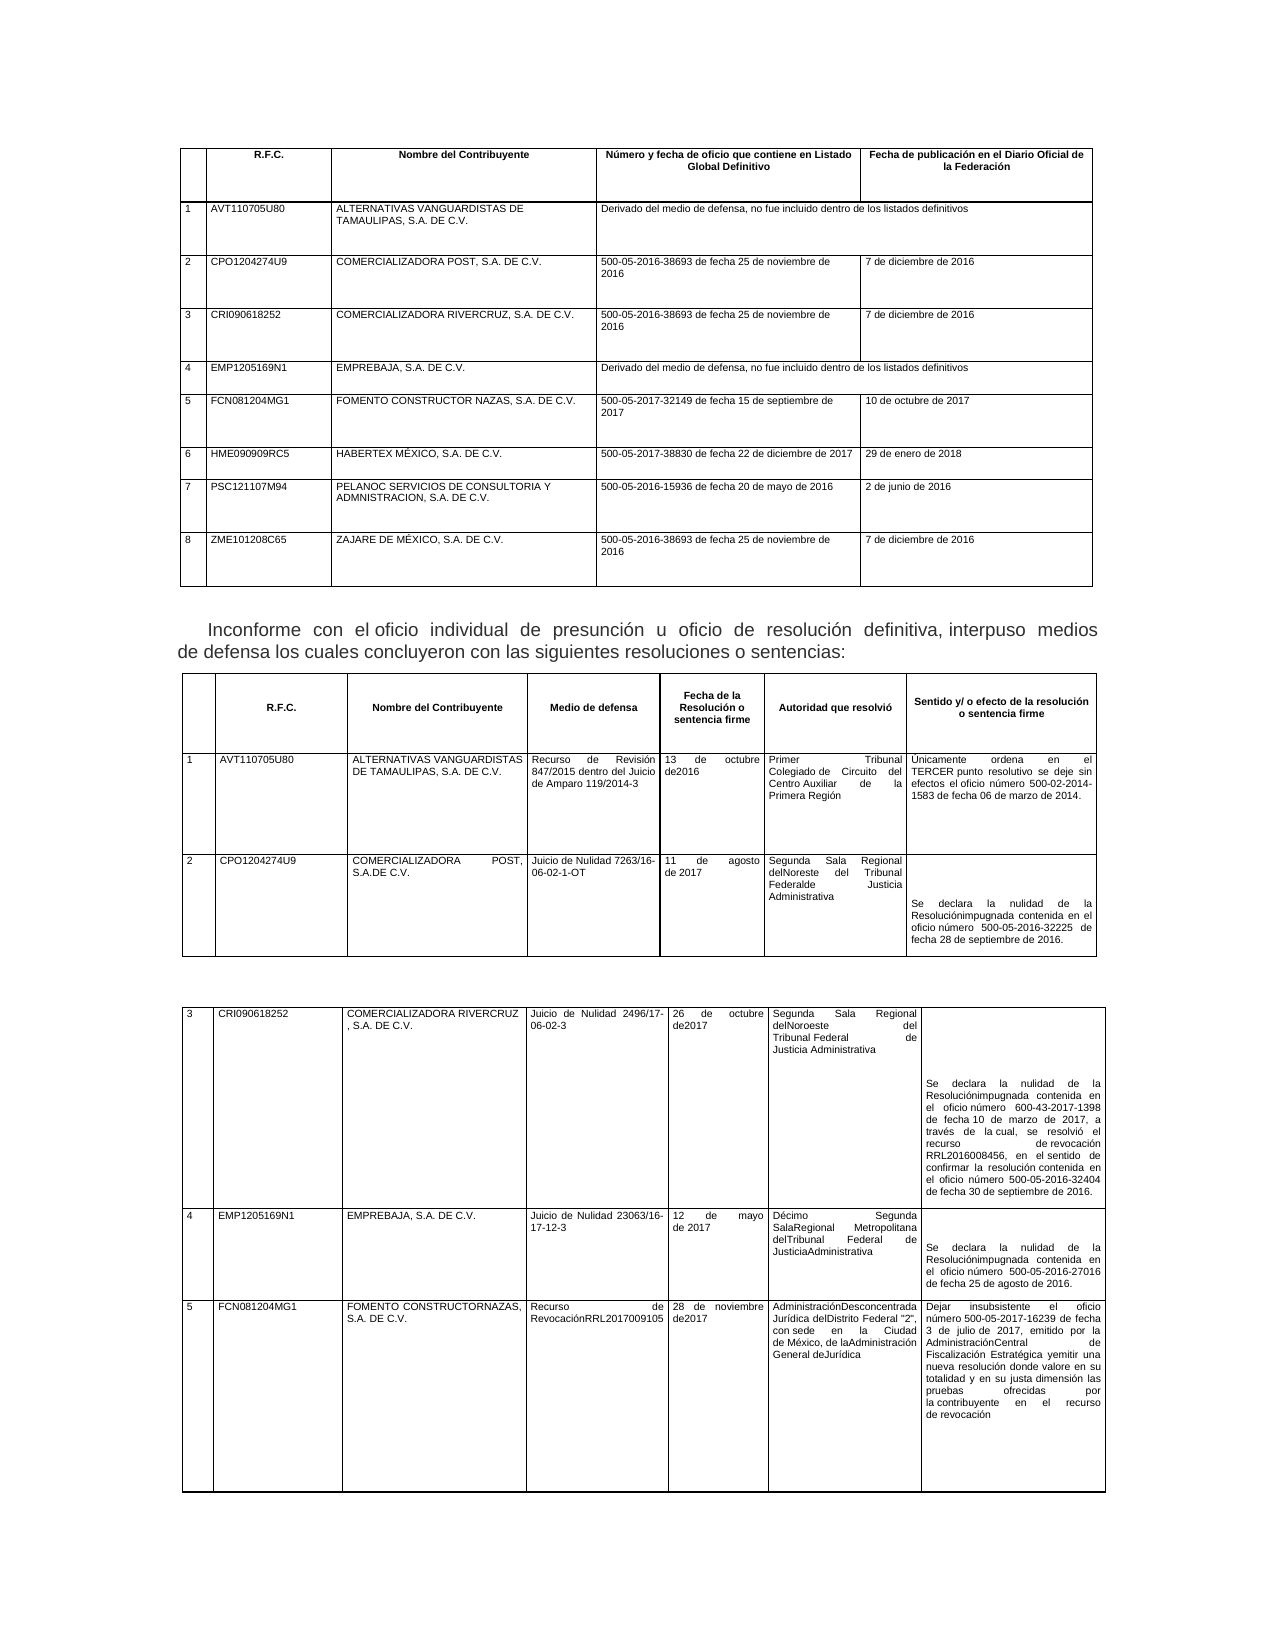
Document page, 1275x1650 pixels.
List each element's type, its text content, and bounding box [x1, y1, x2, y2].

table_cell Únicamente ordena en el TERCER punto resolutivo se deje sin efectos el oficio número 500-02-2014-1583 de fecha 06 de marzo de 2014. [907, 754, 1096, 854]
table_header R.F.C. [207, 149, 331, 201]
table_cell 500-05-2016-38693 de fecha 25 de noviembre de 2016 [597, 309, 860, 361]
table_cell FOMENTO CONSTRUCTOR NAZAS, S.A. DE C.V. [332, 395, 596, 447]
table_header Fecha de la Resolución o sentencia firme [661, 674, 764, 752]
table_cell 4 [181, 362, 206, 393]
table_cell 5 [181, 395, 206, 447]
table_cell FCN081204MG1 [214, 1301, 342, 1491]
table_header 3 [183, 1008, 213, 1208]
table_header Autoridad que resolvió [765, 674, 906, 752]
table_header [183, 674, 215, 752]
table_cell Recurso de Revisión 847/2015 dentro del Juicio de Amparo 119/2014-3 [528, 754, 659, 854]
table_header [181, 149, 206, 201]
table_cell 2 [183, 855, 215, 956]
table_cell 7 [181, 480, 206, 532]
text Inconforme con el oficio individual de presunción u oficio de resolución definitiva, interpuso medios de defensa los cuales concluyeron con las siguientes resoluciones o sentencias: [177, 619, 1098, 662]
table_header CRI090618252 [214, 1008, 342, 1208]
table_cell 11 de agosto de 2017 [661, 855, 764, 956]
table_cell Primer Tribunal Colegiado de Circuito del Centro Auxiliar de la Primera Región [765, 754, 906, 854]
table_cell Derivado del medio de defensa, no fue incluido dentro de los listados definitivos [597, 203, 1092, 254]
table_header Nombre del Contribuyente [332, 149, 596, 201]
table_cell FOMENTO CONSTRUCTORNAZAS, S.A. DE C.V. [343, 1301, 526, 1491]
table_cell HABERTEX MÉXICO, S.A. DE C.V. [332, 448, 596, 479]
table_cell 8 [181, 533, 206, 586]
table_cell COMERCIALIZADORA POST, S.A.DE C.V. [348, 855, 527, 956]
table_cell PELANOC SERVICIOS DE CONSULTORIA Y ADMNISTRACION, S.A. DE C.V. [332, 480, 596, 532]
table_cell 5 [183, 1301, 213, 1491]
table_cell AdministraciónDesconcentrada Jurídica delDistrito Federal "2", con sede en la Ciudad de México, de laAdministración General deJurídica [769, 1301, 921, 1491]
table_cell 2 [181, 256, 206, 308]
table_cell 500-05-2016-15936 de fecha 20 de mayo de 2016 [597, 480, 860, 532]
table_cell CPO1204274U9 [216, 855, 347, 956]
table_cell Derivado del medio de defensa, no fue incluido dentro de los listados definitivos [597, 362, 1092, 393]
table_cell ALTERNATIVAS VANGUARDISTAS DE TAMAULIPAS, S.A. DE C.V. [332, 203, 596, 254]
table_cell AVT110705U80 [216, 754, 347, 854]
table_cell ZME101208C65 [207, 533, 331, 586]
table_cell EMP1205169N1 [207, 362, 331, 393]
table_cell AVT110705U80 [207, 203, 331, 254]
table_cell EMPREBAJA, S.A. DE C.V. [343, 1209, 526, 1300]
table_cell 500-05-2016-38693 de fecha 25 de noviembre de 2016 [597, 533, 860, 586]
table_cell 10 de octubre de 2017 [861, 395, 1092, 447]
table_header 26 de octubre de2017 [669, 1008, 768, 1208]
table_cell 6 [181, 448, 206, 479]
table_header Medio de defensa [528, 674, 659, 752]
table_cell 7 de diciembre de 2016 [861, 256, 1092, 308]
table_header Número y fecha de oficio que contiene en Listado Global Definitivo [597, 149, 860, 201]
table_cell 3 [181, 309, 206, 361]
table_cell HME090909RC5 [207, 448, 331, 479]
table_cell ZAJARE DE MÉXICO, S.A. DE C.V. [332, 533, 596, 586]
table_header Fecha de publicación en el Diario Oficial de la Federación [861, 149, 1092, 201]
table_cell 7 de diciembre de 2016 [861, 309, 1092, 361]
table_cell ALTERNATIVAS VANGUARDISTAS DE TAMAULIPAS, S.A. DE C.V. [348, 754, 527, 854]
table_cell Se declara la nulidad de la Resoluciónimpugnada contenida en el oficio número 500-05-2016-32225 de fecha 28 de septiembre de 2016. [907, 855, 1096, 956]
table_header Se declara la nulidad de la Resoluciónimpugnada contenida en el oficio número 600-43-2017-1398 de fecha 10 de marzo de 2017, a través de la cual, se resolvió el recurso de revocación RRL2016008456, en el sentido de confirmar la resolución contenida en el oficio número 500-05-2016-32404 de fecha 30 de septiembre de 2016. [922, 1008, 1105, 1208]
table_cell 12 de mayo de 2017 [669, 1209, 768, 1300]
table_cell 1 [183, 754, 215, 854]
table_cell 7 de diciembre de 2016 [861, 533, 1092, 586]
table_cell CPO1204274U9 [207, 256, 331, 308]
table_cell Juicio de Nulidad 7263/16-06-02-1-OT [528, 855, 659, 956]
table_cell Se declara la nulidad de la Resoluciónimpugnada contenida en el oficio número 500-05-2016-27016 de fecha 25 de agosto de 2016. [922, 1209, 1105, 1300]
table_header R.F.C. [216, 674, 347, 752]
table_cell 28 de noviembre de2017 [669, 1301, 768, 1491]
table_header Sentido y/ o efecto de la resolución o sentencia firme [907, 674, 1096, 752]
table_cell PSC121107M94 [207, 480, 331, 532]
table_cell Recurso de RevocaciónRRL2017009105 [527, 1301, 668, 1491]
table_cell Segunda Sala Regional delNoreste del Tribunal Federalde Justicia Administrativa [765, 855, 906, 956]
table_cell EMPREBAJA, S.A. DE C.V. [332, 362, 596, 393]
table_cell COMERCIALIZADORA RIVERCRUZ, S.A. DE C.V. [332, 309, 596, 361]
table_header Nombre del Contribuyente [348, 674, 527, 752]
table_cell 13 de octubre de2016 [661, 754, 764, 854]
table_cell Juicio de Nulidad 23063/16-17-12-3 [527, 1209, 668, 1300]
table_cell 500-05-2017-38830 de fecha 22 de diciembre de 2017 [597, 448, 860, 479]
table_cell 4 [183, 1209, 213, 1300]
table_cell EMP1205169N1 [214, 1209, 342, 1300]
table_cell Dejar insubsistente el oficio número 500-05-2017-16239 de fecha 3 de julio de 2017, emitido por la AdministraciónCentral de Fiscalización Estratégica yemitir una nueva resolución donde valore en su totalidad y en su justa dimensión las pruebas ofrecidas por la contribuyente en el recurso de revocación [922, 1301, 1105, 1491]
table_cell 500-05-2016-38693 de fecha 25 de noviembre de 2016 [597, 256, 860, 308]
table_cell 29 de enero de 2018 [861, 448, 1092, 479]
table_cell 2 de junio de 2016 [861, 480, 1092, 532]
table_cell FCN081204MG1 [207, 395, 331, 447]
table_header COMERCIALIZADORA RIVERCRUZ, S.A. DE C.V. [343, 1008, 526, 1208]
table_header Juicio de Nulidad 2496/17-06-02-3 [527, 1008, 668, 1208]
table_header Segunda Sala Regional delNoroeste del Tribunal Federal de Justicia Administrativa [769, 1008, 921, 1208]
table_cell 1 [181, 203, 206, 254]
table_cell Décimo Segunda SalaRegional Metropolitana delTribunal Federal de JusticiaAdministrativa [769, 1209, 921, 1300]
table_cell CRI090618252 [207, 309, 331, 361]
table_cell COMERCIALIZADORA POST, S.A. DE C.V. [332, 256, 596, 308]
table_cell 500-05-2017-32149 de fecha 15 de septiembre de 2017 [597, 395, 860, 447]
